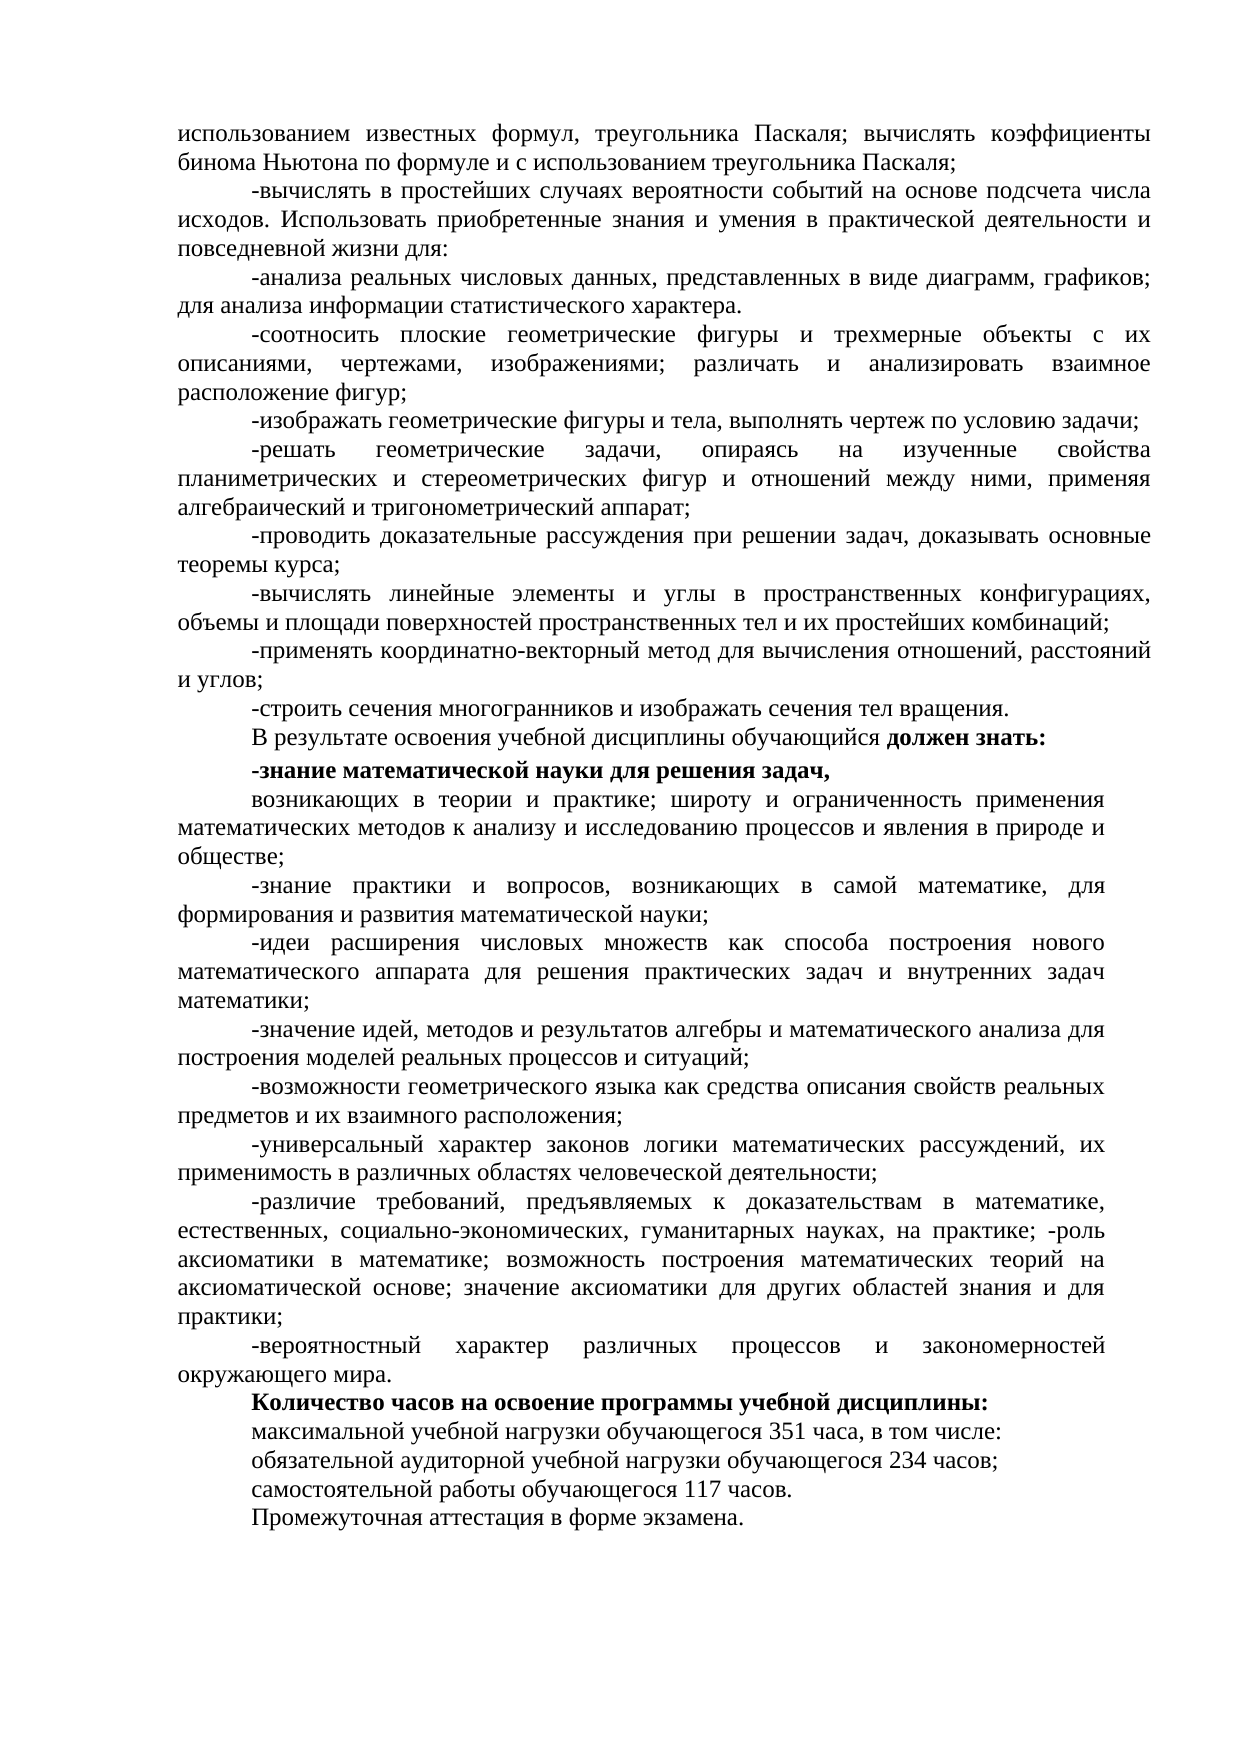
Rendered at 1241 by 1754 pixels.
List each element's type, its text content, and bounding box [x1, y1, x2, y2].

text обязательной аудиторной учебной нагрузки обучающегося 234 часов; [177, 1445, 1152, 1474]
text -вычислять линейные элементы и углы в пространственных конфигурациях, объемы и площади поверхностей пространственных тел и их простейших комбинаций; [177, 578, 1152, 636]
text -вычислять в простейших случаях вероятности событий на основе подсчета числа исходов. Использовать приобретенные знания и умения в практической деятельности и повседневной жизни для: [177, 176, 1152, 262]
text -знание математической науки для решения задач, [177, 755, 1106, 784]
text -проводить доказательные рассуждения при решении задач, доказывать основные теоремы курса; [177, 521, 1152, 578]
text -знание практики и вопросов, возникающих в самой математике, для формирования и развития математической науки; [177, 870, 1106, 927]
text самостоятельной работы обучающегося 117 часов. [177, 1474, 1152, 1502]
text Промежуточная аттестация в форме экзамена. [177, 1502, 1152, 1531]
text -различие требований, предъявляемых к доказательствам в математике, естественных, социально-экономических, гуманитарных науках, на практике; -роль аксиоматики в математике; возможность построения математических теорий на аксиоматической основе; значение аксиоматики для других областей знания и для практики; [177, 1186, 1106, 1330]
text максимальной учебной нагрузки обучающегося 351 часа, в том числе: [177, 1416, 1152, 1445]
text -анализа реальных числовых данных, представленных в виде диаграмм, графиков; для анализа информации статистического характера. [177, 262, 1152, 319]
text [177, 118, 1152, 176]
text -возможности геометрического языка как средства описания свойств реальных предметов и их взаимного расположения; [177, 1071, 1106, 1129]
text В результате освоения учебной дисциплины обучающийся должен знать: [177, 722, 1152, 751]
text -значение идей, методов и результатов алгебры и математического анализа для построения моделей реальных процессов и ситуаций; [177, 1014, 1106, 1071]
text -соотносить плоские геометрические фигуры и трехмерные объекты с их описаниями, чертежами, изображениями; различать и анализировать взаимное расположение фигур; [177, 319, 1152, 406]
text -универсальный характер законов логики математических рассуждений, их применимость в различных областях человеческой деятельности; [177, 1129, 1106, 1186]
text возникающих в теории и практике; широту и ограниченность применения математических методов к анализу и исследованию процессов и явления в природе и обществе; [177, 784, 1106, 870]
text -изображать геометрические фигуры и тела, выполнять чертеж по условию задачи; [177, 406, 1152, 434]
text -применять координатно-векторный метод для вычисления отношений, расстояний и углов; [177, 636, 1152, 693]
text Количество часов на освоение программы учебной дисциплины: [177, 1387, 1152, 1416]
text -решать геометрические задачи, опираясь на изученные свойства планиметрических и стереометрических фигур и отношений между ними, применяя алгебраический и тригонометрический аппарат; [177, 434, 1152, 521]
text -строить сечения многогранников и изображать сечения тел вращения. [177, 693, 1152, 722]
text -вероятностный характер различных процессов и закономерностей окружающего мира. [177, 1330, 1106, 1387]
text -идеи расширения числовых множеств как способа построения нового математического аппарата для решения практических задач и внутренних задач математики; [177, 927, 1106, 1014]
